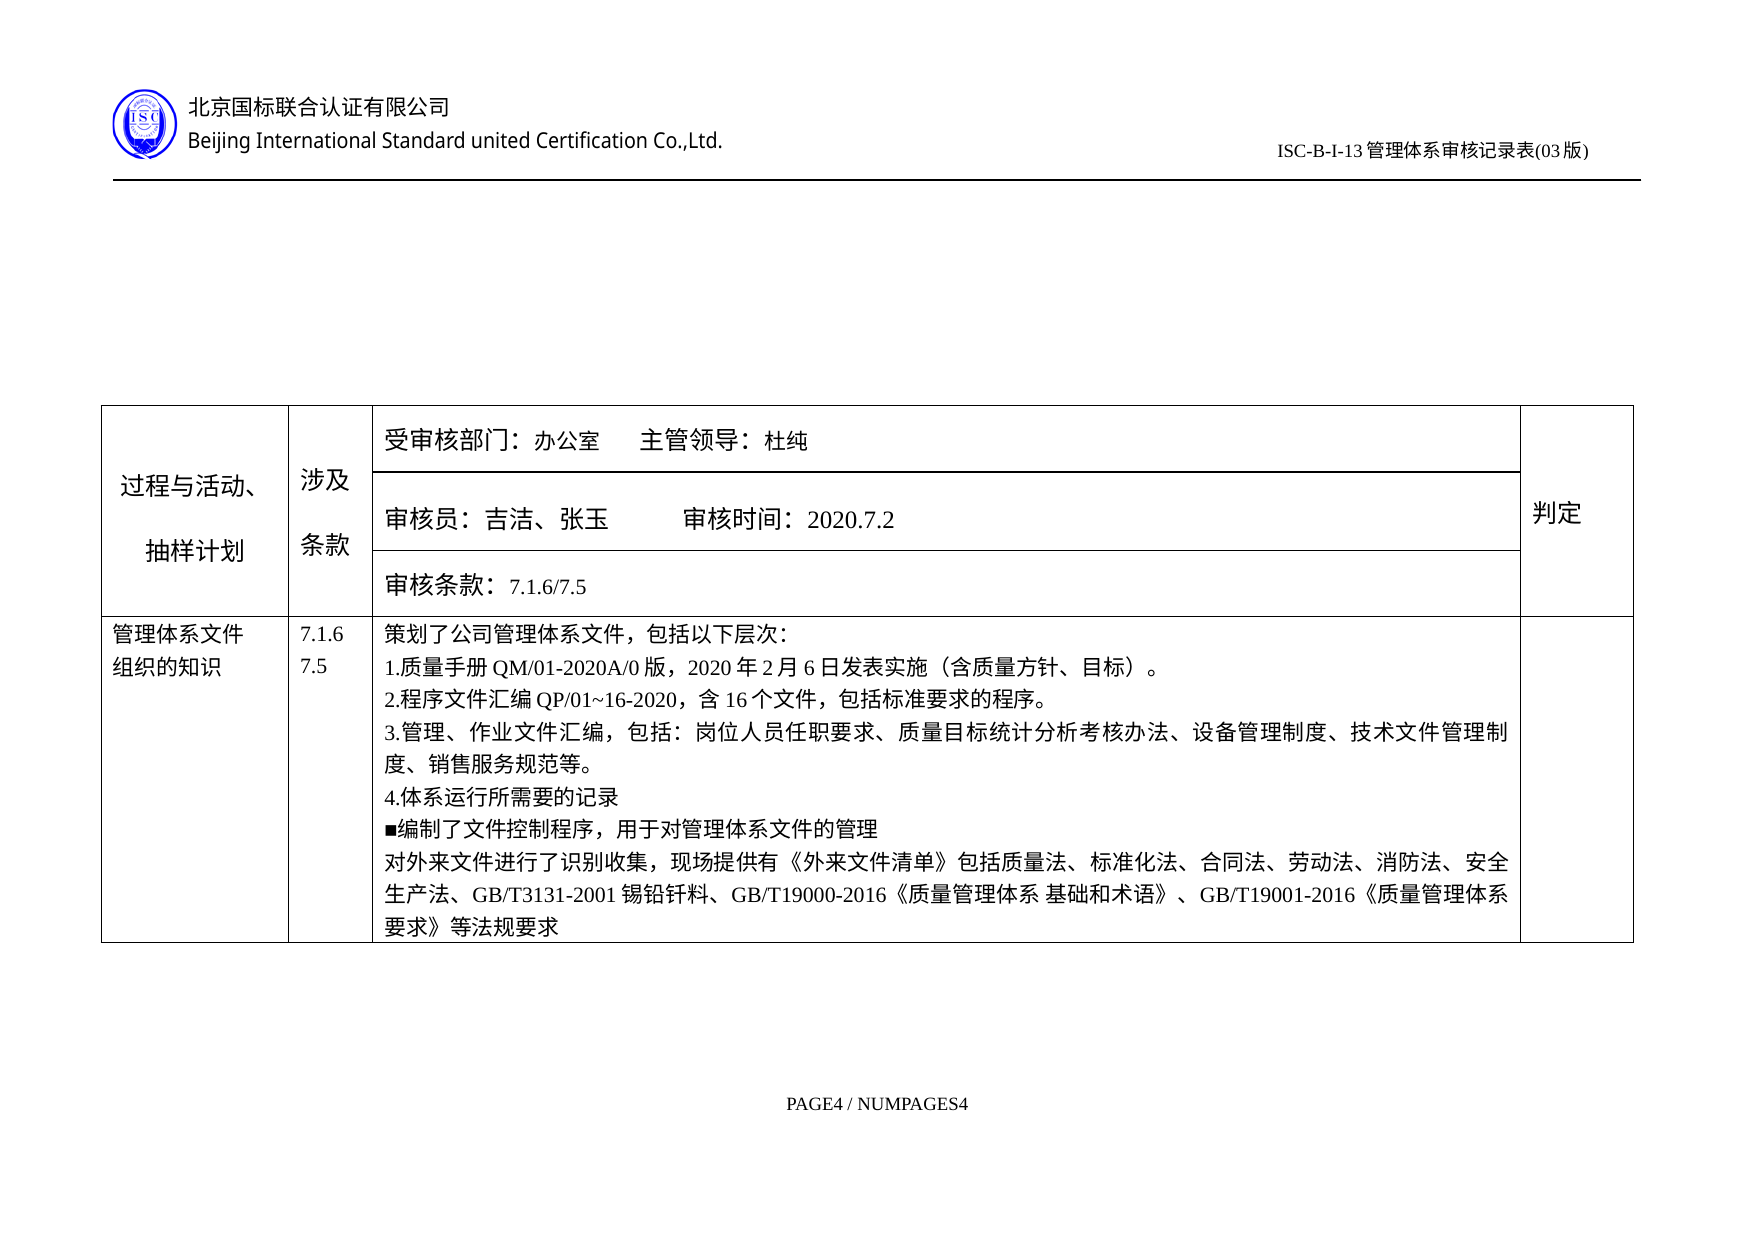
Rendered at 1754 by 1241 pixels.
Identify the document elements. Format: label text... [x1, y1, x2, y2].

table_cell 审核员：吉洁、张玉 审核时间：2020.7.2 [373, 473, 1520, 550]
table_header 受审核部门：办公室 主管领导：杜纯 [373, 406, 1520, 471]
table_header 判定 [1521, 406, 1633, 616]
table_cell 审核条款：7.1.6/7.5 [373, 551, 1520, 616]
table_header 涉及 条款 [289, 406, 372, 616]
table_cell 策划了公司管理体系文件，包括以下层次： 1.质量手册QM/01-2020A/0版，2020年2月6日发表实施（含质量方针、目标）。 2.程序文件汇编QP/01~16-2020，含16个文件，包括标准要求的程序。 3.管理、作业文件汇编，包括：岗位人员任职要求、质量目标统计分析考核办法、设备管理制度、技术文件管理制度、销售服务规范等。 4.体系运行所需要的记录 ■编制了文件控制程序，用于对管理体系文件的管理 对外来文件进行了识别收集，现场提供有《外来文件清单》包括质量法、标准化法、合同法、劳动法、消防法、安全生产法、GB/T3131-2001锡铅钎料、GB/T19000-2016《质量管理体系 基础和术语》、GB/T19001-2016《质量管理体系 要求》等法规要求 [373, 617, 1520, 942]
table_cell 管理体系文件 组织的知识 [102, 617, 288, 942]
table_cell 7.1.6 7.5 [289, 617, 372, 942]
table_header 过程与活动、 抽样计划 [102, 406, 288, 616]
picture [112, 89, 180, 158]
table_cell [1521, 617, 1633, 942]
